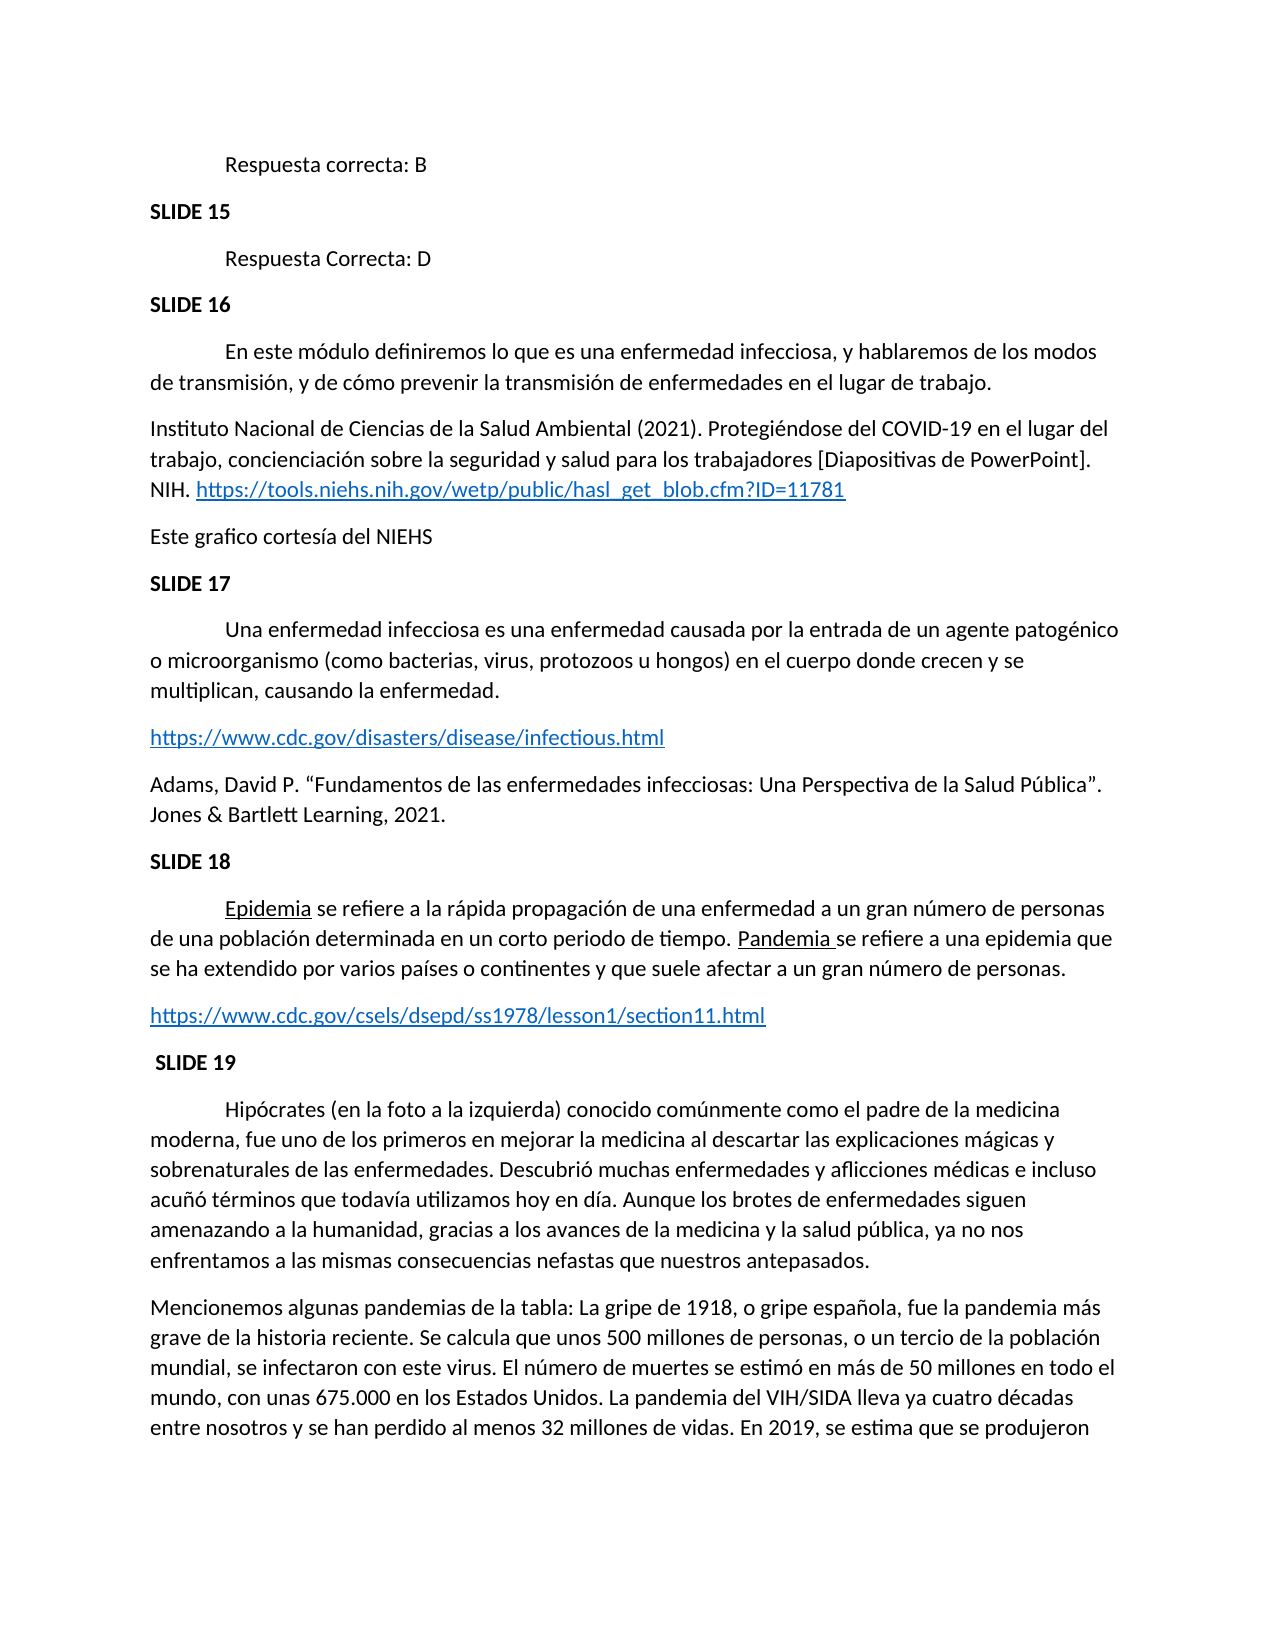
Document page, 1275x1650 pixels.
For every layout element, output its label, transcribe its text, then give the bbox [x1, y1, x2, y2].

text https://www.cdc.gov/disasters/disease/infectious.html [150, 723, 1125, 751]
text Instituto Nacional de Ciencias de la Salud Ambiental (2021). Protegiéndose del COVID-19 en el lugar del trabajo, concienciación sobre la seguridad y salud para los trabajadores [Diapositivas de PowerPoint]. NIH. https://tools.niehs.nih.gov/wetp/public/hasl_get_blob.cfm?ID=11781 [150, 414, 1125, 503]
text SLIDE 15 [150, 197, 1125, 225]
text Hipócrates (en la foto a la izquierda) conocido comúnmente como el padre de la medicina moderna, fue uno de los primeros en mejorar la medicina al descartar las explicaciones mágicas y sobrenaturales de las enfermedades. Descubrió muchas enfermedades y aflicciones médicas e incluso acuñó términos que todavía utilizamos hoy en día. Aunque los brotes de enfermedades siguen amenazando a la humanidad, gracias a los avances de la medicina y la salud pública, ya no nos enfrentamos a las mismas consecuencias nefastas que nuestros antepasados. [150, 1095, 1125, 1274]
text SLIDE 18 [150, 847, 1125, 875]
text SLIDE 17 [150, 569, 1125, 597]
text Adams, David P. “Fundamentos de las enfermedades infecciosas: Una Perspectiva de la Salud Pública”. Jones & Bartlett Learning, 2021. [150, 770, 1125, 828]
text https://www.cdc.gov/csels/dsepd/ss1978/lesson1/section11.html [150, 1001, 1125, 1029]
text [150, 1293, 1125, 1442]
text Una enfermedad infecciosa es una enfermedad causada por la entrada de un agente patogénico o microorganismo (como bacterias, virus, protozoos u hongos) en el cuerpo donde crecen y se multiplican, causando la enfermedad. [150, 616, 1125, 704]
text Respuesta Correcta: D [150, 244, 1125, 272]
text Este grafico cortesía del NIEHS [150, 522, 1125, 550]
text En este módulo definiremos lo que es una enfermedad infecciosa, y hablaremos de los modos de transmisión, y de cómo prevenir la transmisión de enfermedades en el lugar de trabajo. [150, 337, 1125, 396]
text Respuesta correcta: B [150, 150, 1125, 178]
text Epidemia se refiere a la rápida propagación de una enfermedad a un gran número de personas de una población determinada en un corto periodo de tiempo. Pandemia se refiere a una epidemia que se ha extendido por varios países o continentes y que suele afectar a un gran número de personas. [150, 894, 1125, 982]
text SLIDE 19 [150, 1048, 1125, 1076]
text SLIDE 16 [150, 291, 1125, 319]
